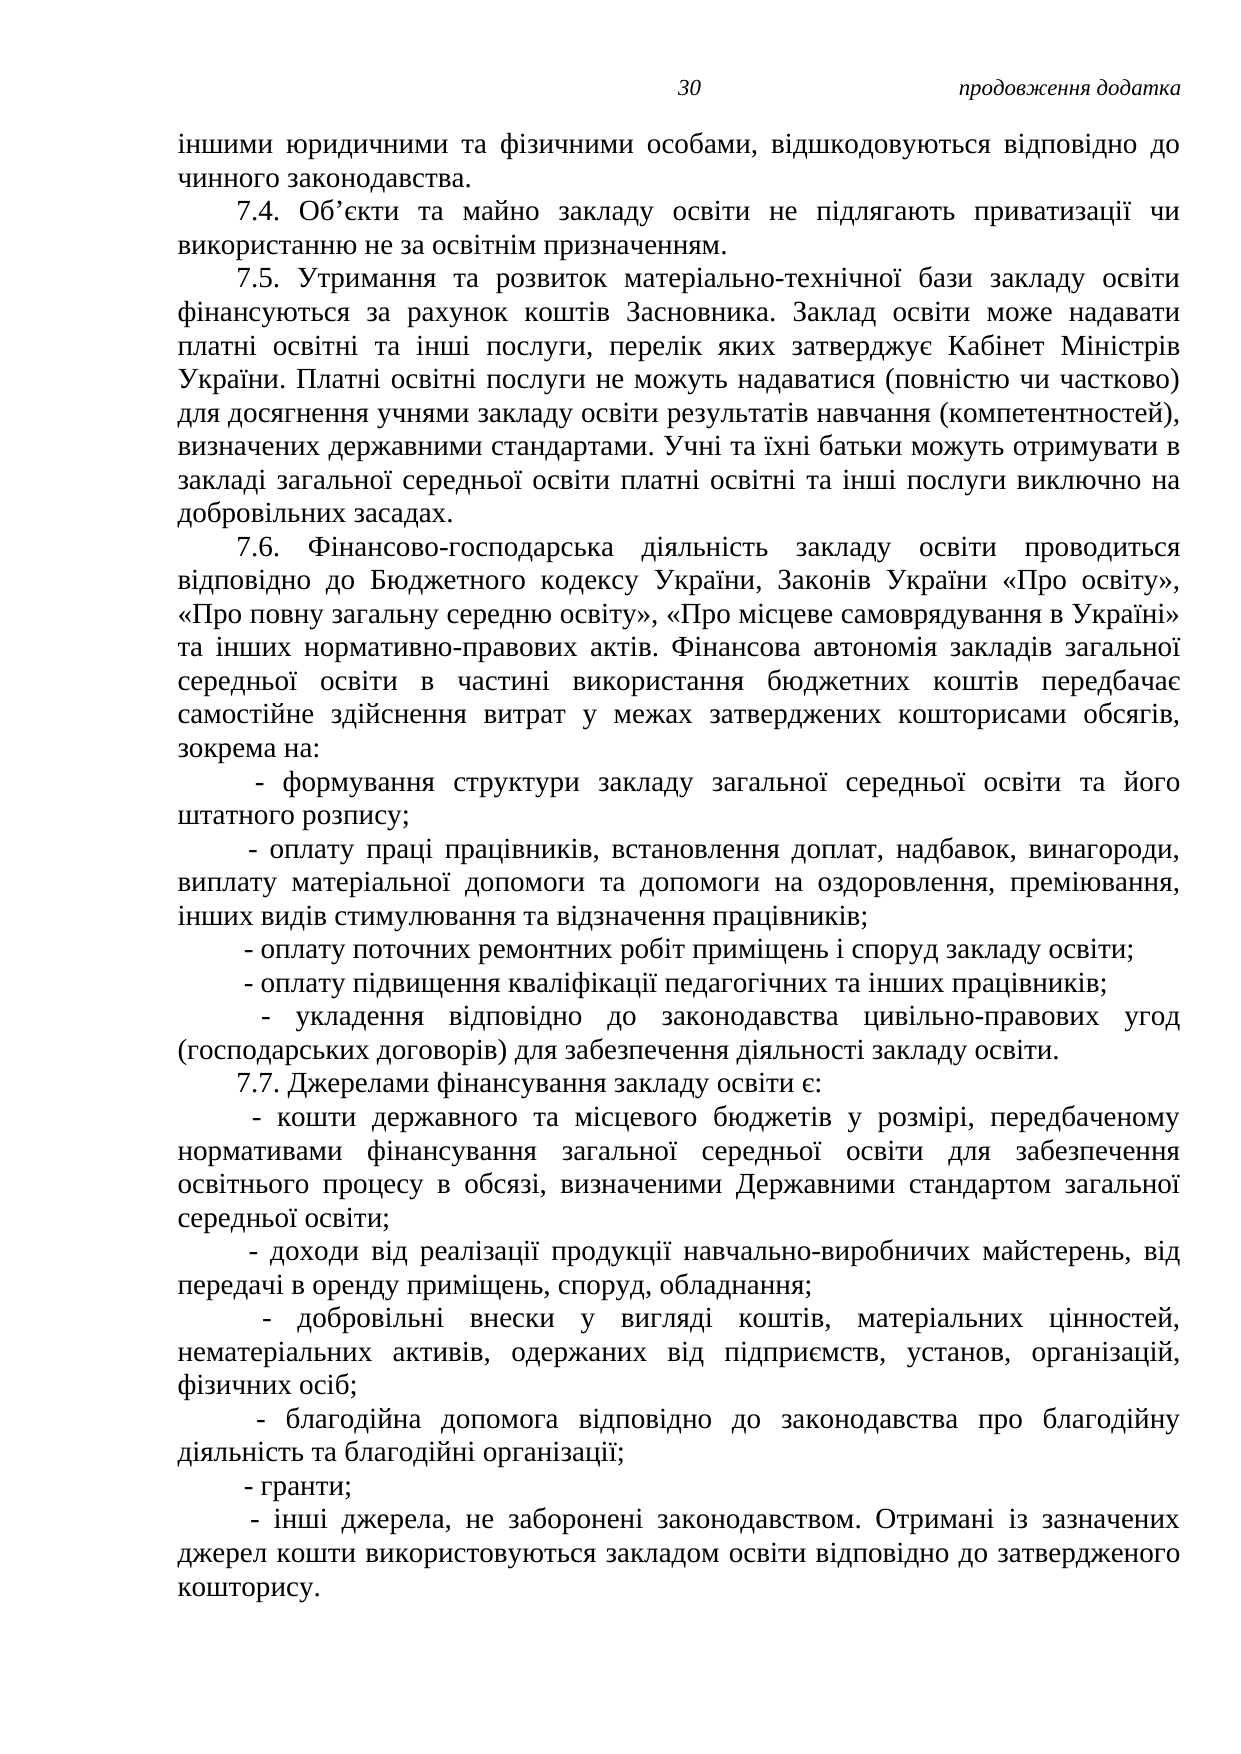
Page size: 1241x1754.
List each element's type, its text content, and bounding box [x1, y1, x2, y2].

text - оплату підвищення кваліфікації педагогічних та інших працівників; [177, 965, 1181, 998]
text 7.6. Фінансово-господарська діяльність закладу освіти проводиться відповідно до Бюджетного кодексу України, Законів України «Про освіту», «Про повну загальну середню освіту», «Про місцеве самоврядування в Україні» та інших нормативно-правових актів. Фінансова автономія закладів загальної середньої освіти в частині використання бюджетних коштів передбачає самостійне здійснення витрат у межах затверджених кошторисами обсягів, зокрема на: [177, 529, 1181, 764]
text - кошти державного та місцевого бюджетів у розмірі, передбаченому нормативами фінансування загальної середньої освіти для забезпечення освітнього процесу в обсязі, визначеними Державними стандартом загальної середньої освіти; [177, 1099, 1181, 1233]
text - формування структури закладу загальної середньої освіти та його штатного розпису; [177, 764, 1181, 831]
text - гранти; [177, 1468, 1181, 1502]
text - благодійна допомога відповідно до законодавства про благодійну діяльність та благодійні організації; [177, 1401, 1181, 1468]
text 7.7. Джерелами фінансування закладу освіти є: [177, 1066, 1181, 1099]
text - доходи від реалізації продукції навчально-виробничих майстерень, від передачі в оренду приміщень, споруд, обладнання; [177, 1233, 1181, 1300]
text - оплату праці працівників, встановлення доплат, надбавок, винагороди, виплату матеріальної допомоги та допомоги на оздоровлення, преміювання, інших видів стимулювання та відзначення працівників; [177, 831, 1181, 931]
text - укладення відповідно до законодавства цивільно-правових угод (господарських договорів) для забезпечення діяльності закладу освіти. [177, 998, 1181, 1066]
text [177, 126, 1181, 193]
text - інші джерела, не заборонені законодавством. Отримані із зазначених джерел кошти використовуються закладом освіти відповідно до затвердженого кошторису. [177, 1502, 1181, 1602]
text 7.5. Утримання та розвиток матеріально-технічної бази закладу освіти фінансуються за рахунок коштів Засновника. Заклад освіти може надавати платні освітні та інші послуги, перелік яких затверджує Кабінет Міністрів України. Платні освітні послуги не можуть надаватися (повністю чи частково) для досягнення учнями закладу освіти результатів навчання (компетентностей), визначених державними стандартами. Учні та їхні батьки можуть отримувати в закладі загальної середньої освіти платні освітні та інші послуги виключно на добровільних засадах. [177, 261, 1181, 529]
text - оплату поточних ремонтних робіт приміщень і споруд закладу освіти; [177, 931, 1181, 965]
text 7.4. Об’єкти та майно закладу освіти не підлягають приватизації чи використанню не за освітнім призначенням. [177, 193, 1181, 261]
text - добровільні внески у вигляді коштів, матеріальних цінностей, нематеріальних активів, одержаних від підприємств, установ, організацій, фізичних осіб; [177, 1300, 1181, 1401]
